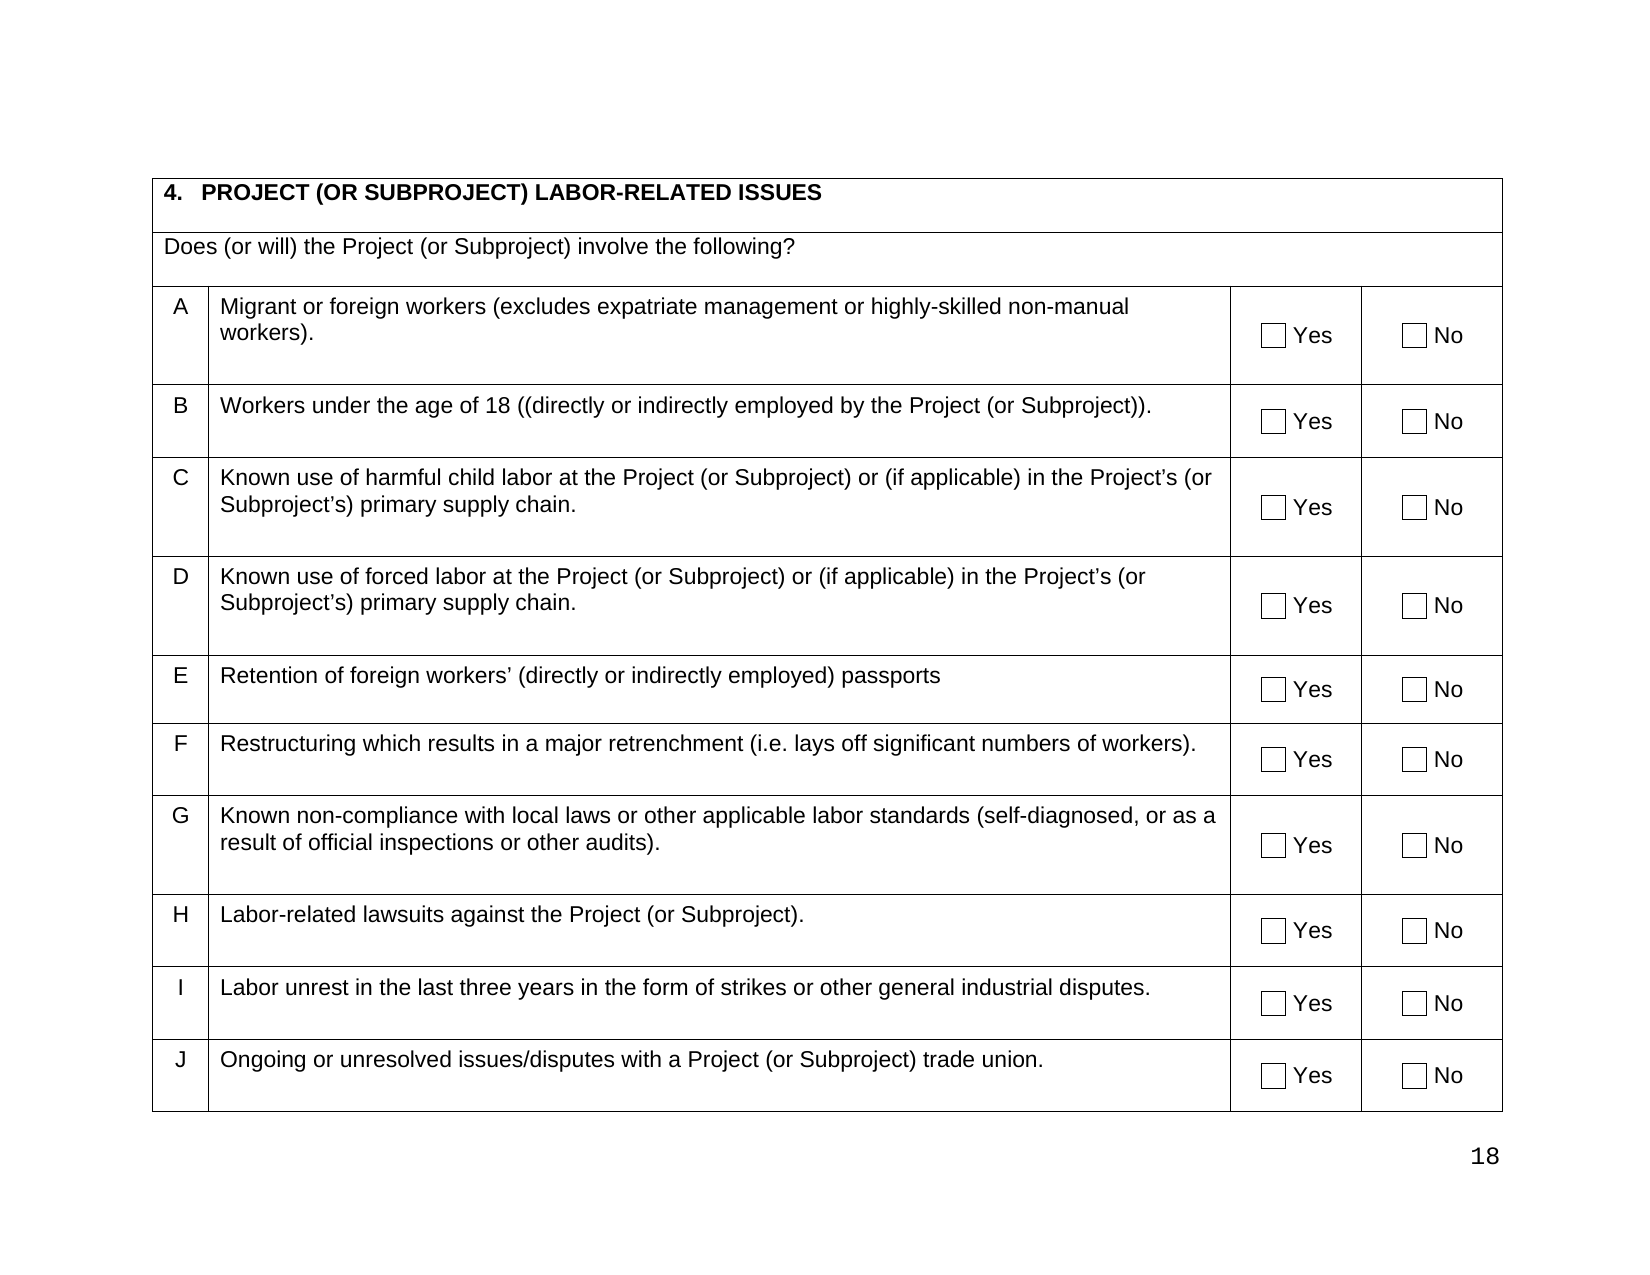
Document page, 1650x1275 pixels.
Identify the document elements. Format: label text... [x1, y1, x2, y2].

table_cell A [153, 287, 208, 384]
table_cell Yes [1231, 458, 1361, 556]
table_cell Ongoing or unresolved issues/disputes with a Project (or Subproject) trade union. [209, 1040, 1230, 1111]
table_cell No [1362, 967, 1502, 1039]
table_cell Known use of forced labor at the Project (or Subproject) or (if applicable) in the Project’s (or Subproject’s) primary supply chain. [209, 557, 1230, 654]
table_cell J [153, 1040, 208, 1111]
table_cell Yes [1231, 1040, 1361, 1111]
table_header PROJECT (OR SUBPROJECT) LABOR-RELATED ISSUES [153, 179, 1502, 232]
table_cell No [1362, 458, 1502, 556]
table_cell Restructuring which results in a major retrenchment (i.e. lays off significant numbers of workers). [209, 724, 1230, 795]
table_cell Workers under the age of 18 ((directly or indirectly employed by the Project (or Subproject)). [209, 385, 1230, 457]
table_cell No [1362, 656, 1502, 722]
table_cell No [1362, 287, 1502, 384]
table_cell G [153, 796, 208, 894]
table_cell No [1362, 1040, 1502, 1111]
table_cell Migrant or foreign workers (excludes expatriate management or highly-skilled non-manual workers). [209, 287, 1230, 384]
table_cell Does (or will) the Project (or Subproject) involve the following? [153, 233, 1502, 286]
table_cell No [1362, 796, 1502, 894]
table_cell Yes [1231, 796, 1361, 894]
table_cell Known non-compliance with local laws or other applicable labor standards (self-diagnosed, or as a result of official inspections or other audits). [209, 796, 1230, 894]
table_cell No [1362, 895, 1502, 966]
table_cell D [153, 557, 208, 654]
table_cell C [153, 458, 208, 556]
table_cell I [153, 967, 208, 1039]
table_cell Yes [1231, 967, 1361, 1039]
table_cell No [1362, 557, 1502, 654]
table_cell Yes [1231, 724, 1361, 795]
table_cell Yes [1231, 895, 1361, 966]
table_cell No [1362, 724, 1502, 795]
table_cell Yes [1231, 656, 1361, 722]
table_cell E [153, 656, 208, 722]
table_cell Known use of harmful child labor at the Project (or Subproject) or (if applicable) in the Project’s (or Subproject’s) primary supply chain. [209, 458, 1230, 556]
table_cell Labor unrest in the last three years in the form of strikes or other general industrial disputes. [209, 967, 1230, 1039]
table_cell No [1362, 385, 1502, 457]
table_cell B [153, 385, 208, 457]
table_cell H [153, 895, 208, 966]
table_cell F [153, 724, 208, 795]
table_cell Retention of foreign workers’ (directly or indirectly employed) passports [209, 656, 1230, 722]
table_cell Yes [1231, 287, 1361, 384]
table_cell Labor-related lawsuits against the Project (or Subproject). [209, 895, 1230, 966]
table_cell Yes [1231, 557, 1361, 654]
table_cell Yes [1231, 385, 1361, 457]
